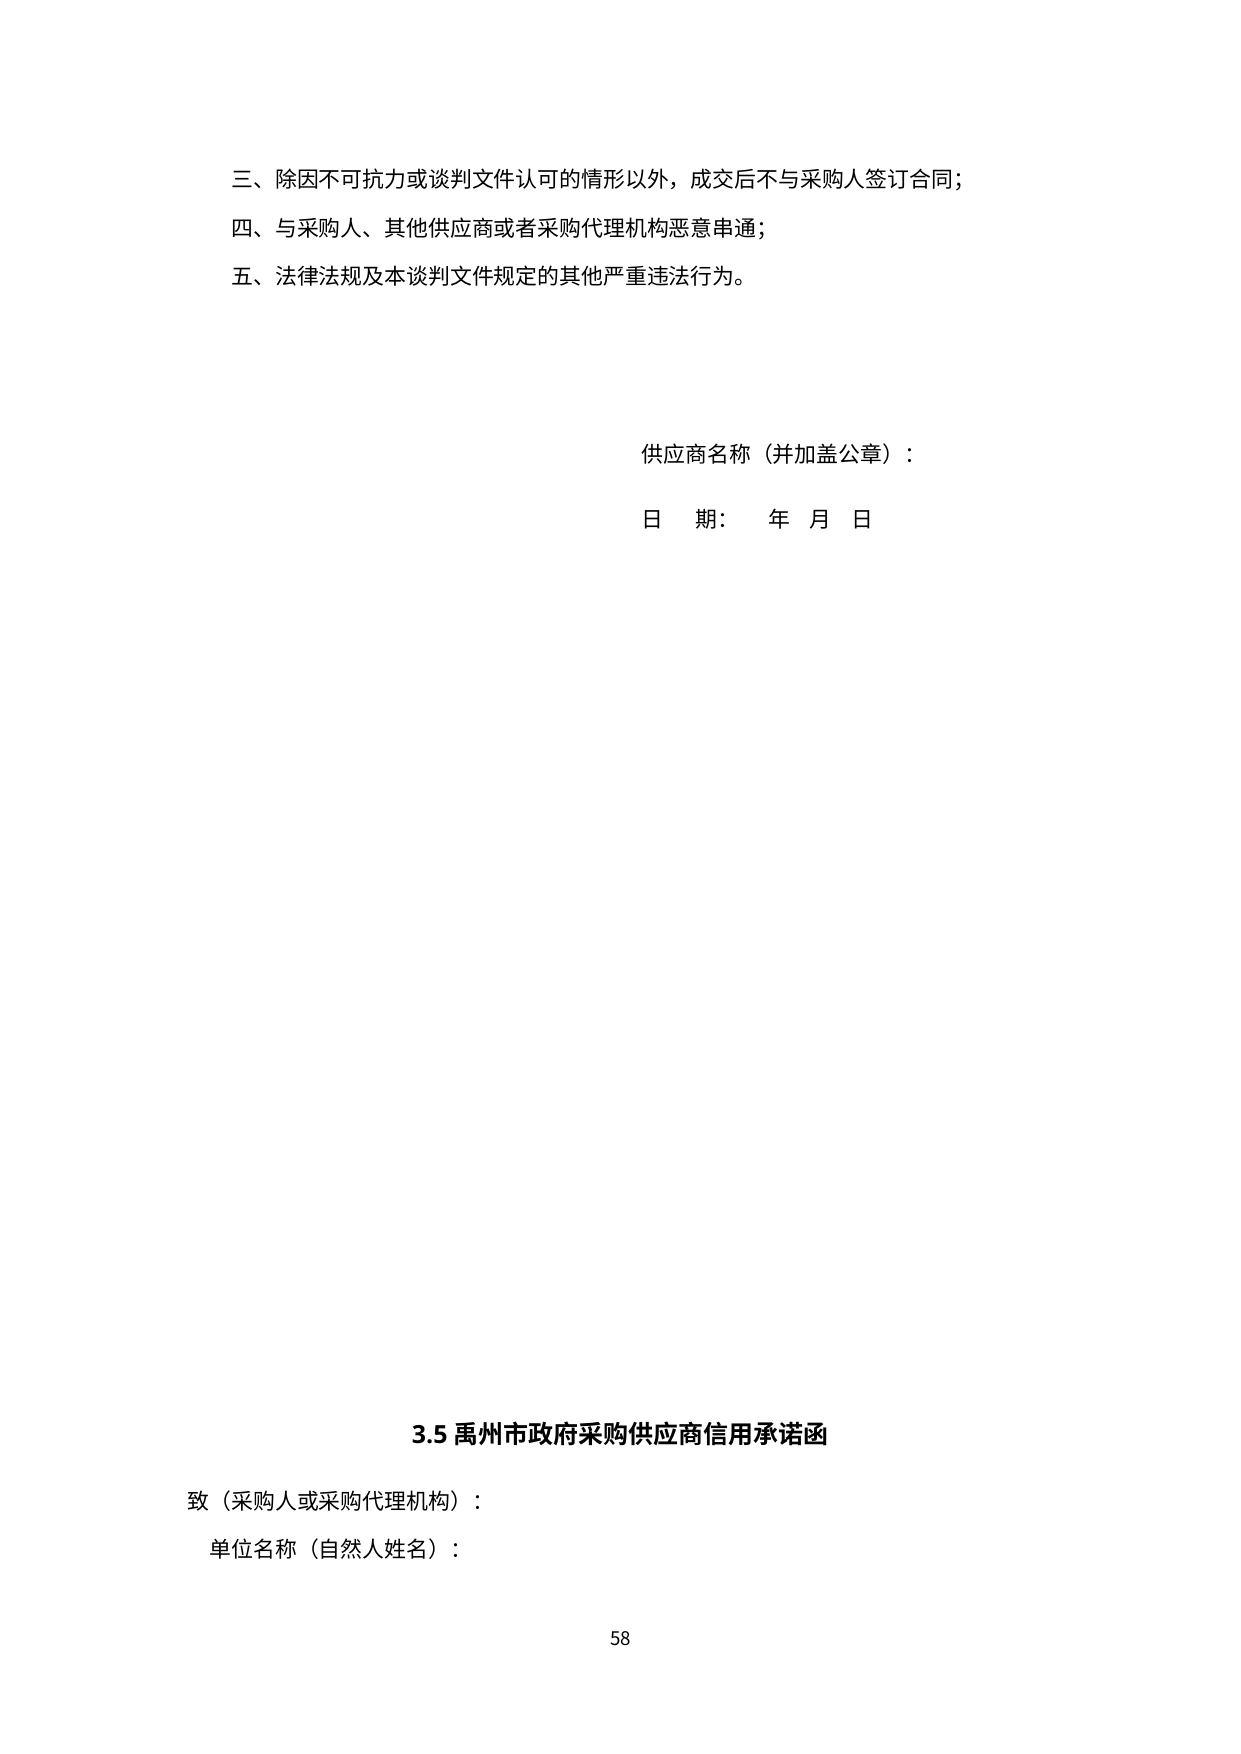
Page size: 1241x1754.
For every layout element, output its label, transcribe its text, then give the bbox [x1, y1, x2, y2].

text 单位名称（自然人姓名）： [187, 1532, 1053, 1564]
text 三、除因不可抗力或谈判文件认可的情形以外，成交后不与采购人签订合同； [187, 162, 1053, 194]
text 3.5 禹州市政府采购供应商信用承诺函 [187, 1400, 1053, 1465]
text 供应商名称（并加盖公章）： [187, 437, 1053, 469]
text 日 期： 年 月 日 [187, 501, 1053, 534]
text 四、与采购人、其他供应商或者采购代理机构恶意串通； [187, 210, 1053, 243]
text 五、法律法规及本谈判文件规定的其他严重违法行为。 [187, 259, 1053, 291]
text 致（采购人或采购代理机构）： [187, 1483, 1053, 1516]
